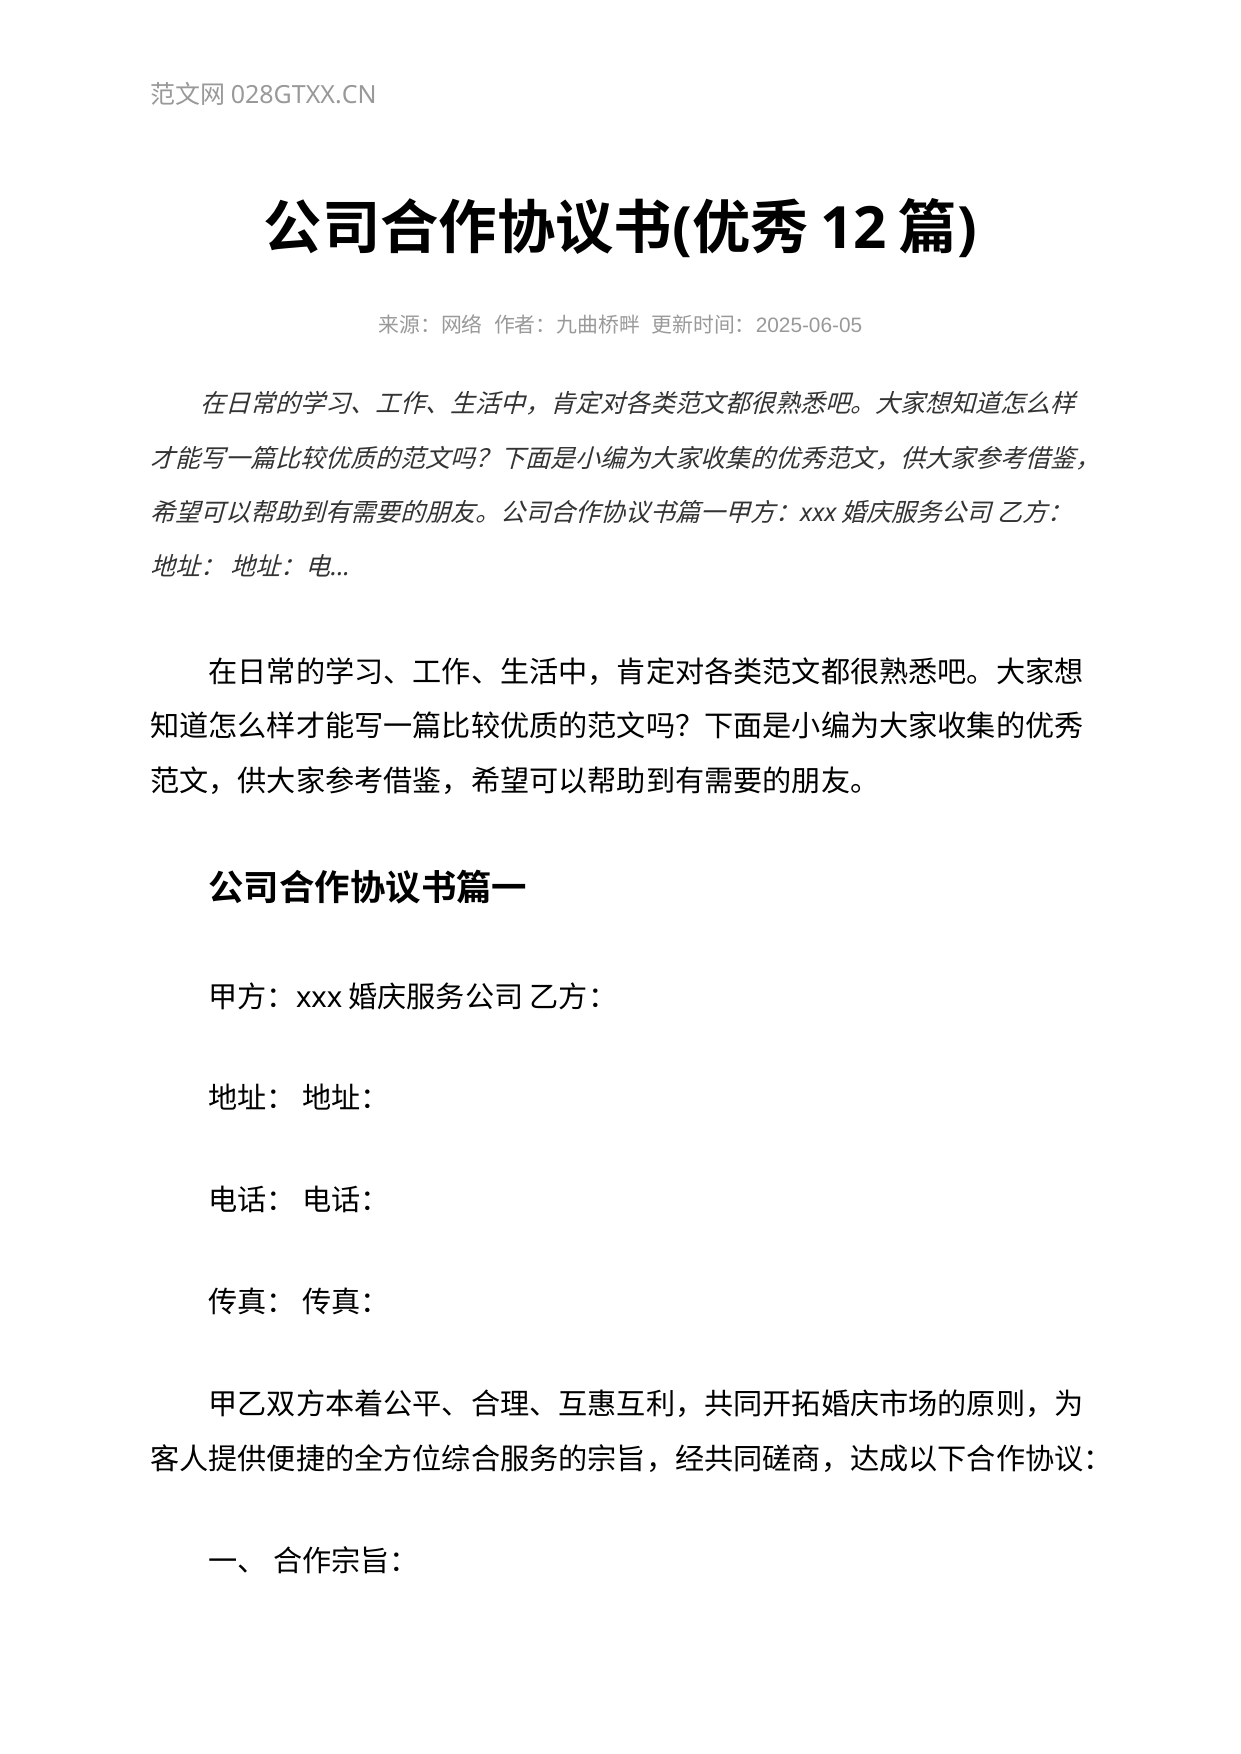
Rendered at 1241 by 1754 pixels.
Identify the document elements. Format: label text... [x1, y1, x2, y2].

text 传真： 传真： [150, 1279, 1090, 1321]
text 甲方：xxx婚庆服务公司 乙方： [150, 973, 1090, 1016]
subtitle 公司合作协议书(优秀12篇) [150, 181, 1090, 266]
text 电话： 电话： [150, 1177, 1090, 1219]
text 地址： 地址： [150, 1075, 1090, 1117]
text 来源：网络 作者：九曲桥畔 更新时间：2025-06-05 [150, 313, 1090, 337]
text 公司合作协议书篇一 [150, 860, 1090, 911]
text 甲乙双方本着公平、合理、互惠互利，共同开拓婚庆市场的原则，为客人提供便捷的全方位综合服务的宗旨，经共同磋商，达成以下合作协议： [150, 1380, 1090, 1478]
text 一、 合作宗旨： [150, 1537, 1090, 1579]
text 在日常的学习、工作、生活中，肯定对各类范文都很熟悉吧。大家想知道怎么样才能写一篇比较优质的范文吗？下面是小编为大家收集的优秀范文，供大家参考借鉴，希望可以帮助到有需要的朋友。 [150, 648, 1090, 800]
text 在日常的学习、工作、生活中，肯定对各类范文都很熟悉吧。大家想知道怎么样才能写一篇比较优质的范文吗？下面是小编为大家收集的优秀范文，供大家参考借鉴，希望可以帮助到有需要的朋友。公司合作协议书篇一甲方：xxx婚庆服务公司 乙方：地址： 地址：电... [150, 384, 1090, 583]
